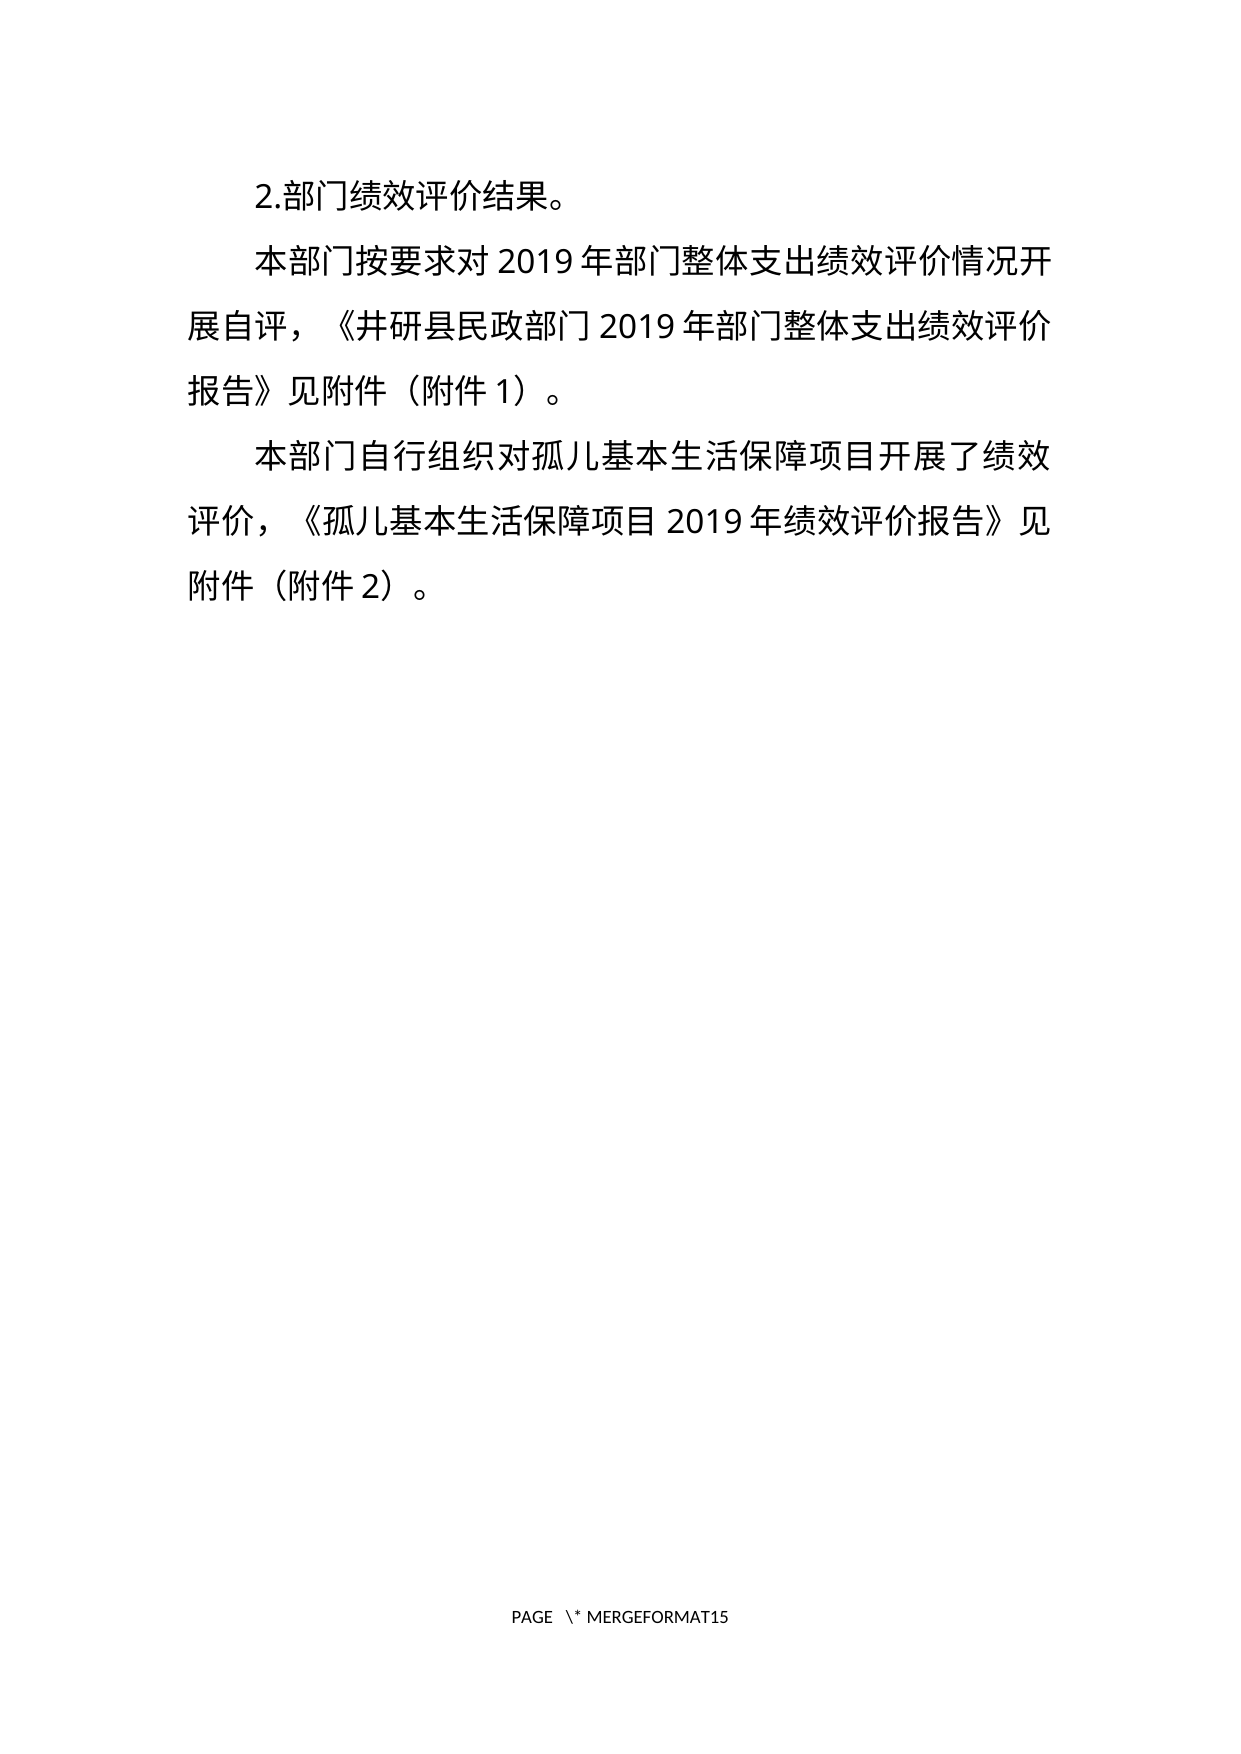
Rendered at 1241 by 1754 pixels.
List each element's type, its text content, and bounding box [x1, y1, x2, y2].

text 本部门自行组织对孤儿基本生活保障项目开展了绩效评价，《孤儿基本生活保障项目2019年绩效评价报告》见附件（附件2）。 [187, 422, 1053, 617]
text 2.部门绩效评价结果。 [187, 162, 1053, 227]
text 本部门按要求对2019年部门整体支出绩效评价情况开展自评，《井研县民政部门2019年部门整体支出绩效评价报告》见附件（附件1）。 [187, 227, 1053, 422]
